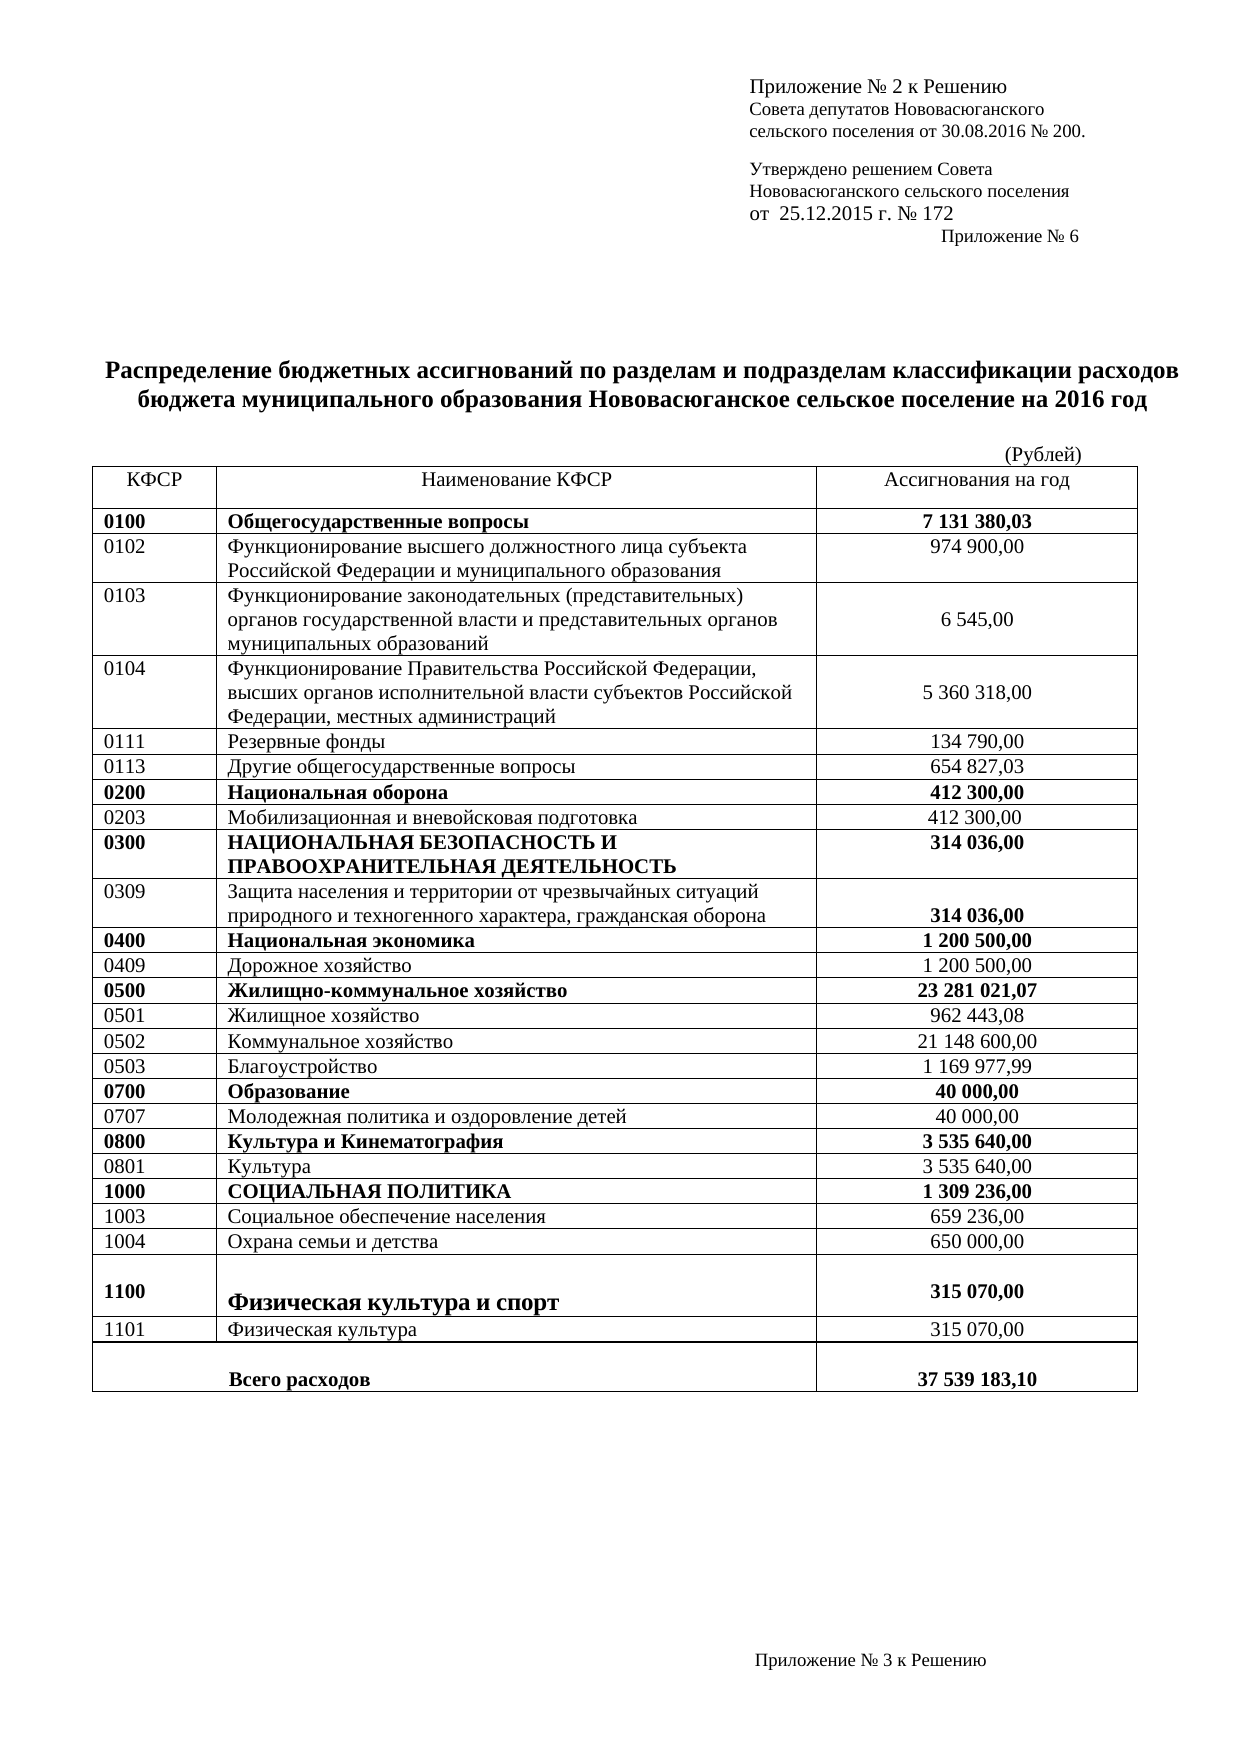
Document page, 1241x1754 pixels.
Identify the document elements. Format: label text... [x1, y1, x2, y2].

table_cell 6 545,00 [817, 583, 1137, 655]
table_cell Национальная экономика [217, 928, 816, 952]
table_cell 40 000,00 [817, 1079, 1137, 1103]
table_cell 412 300,00 [817, 780, 1137, 804]
table_cell Охрана семьи и детства [217, 1229, 816, 1253]
table_cell Коммунальное хозяйство [217, 1029, 816, 1053]
table_cell 134 790,00 [817, 729, 1137, 753]
table_cell 0707 [93, 1104, 216, 1128]
table_cell 315 070,00 [817, 1255, 1137, 1316]
table_cell 5 360 318,00 [817, 656, 1137, 728]
table_cell Всего расходов [93, 1343, 816, 1391]
table_cell 3 535 640,00 [817, 1154, 1137, 1178]
table_cell Функционирование Правительства Российской Федерации, высших органов исполнительной власти субъектов Российской Федерации, местных администраций [217, 656, 816, 728]
title сельского поселения от 30.08.2016 № 200. [103, 120, 1181, 141]
table_cell 1 309 236,00 [817, 1179, 1137, 1203]
table_cell 315 070,00 [817, 1317, 1137, 1341]
table_cell 1 200 500,00 [817, 928, 1137, 952]
table_cell Функционирование законодательных (представительных) органов государственной власти и представительных органов муниципальных образований [217, 583, 816, 655]
table_cell 412 300,00 [817, 805, 1137, 829]
table_cell Образование [217, 1079, 816, 1103]
table_cell 654 827,03 [817, 755, 1137, 778]
table_cell 0700 [93, 1079, 216, 1103]
table_cell Дорожное хозяйство [217, 953, 816, 977]
table_cell Благоустройство [217, 1054, 816, 1078]
table_cell 0113 [93, 755, 216, 778]
text (Рублей) [103, 442, 1181, 466]
table_cell 37 539 183,10 [817, 1343, 1137, 1391]
table_cell 974 900,00 [817, 534, 1137, 582]
table_cell 3 535 640,00 [817, 1129, 1137, 1153]
title Совета депутатов Нововасюганского [103, 98, 1181, 120]
title Приложение № 6 [103, 225, 1181, 247]
table_cell 0501 [93, 1004, 216, 1027]
table_cell 1 169 977,99 [817, 1054, 1137, 1078]
table_cell 1003 [93, 1204, 216, 1228]
table_cell СОЦИАЛЬНАЯ ПОЛИТИКА [217, 1179, 816, 1203]
table_cell 962 443,08 [817, 1004, 1137, 1027]
table_cell 0503 [93, 1054, 216, 1078]
title от 25.12.2015 г. № 172 [103, 201, 1181, 225]
table_cell Резервные фонды [217, 729, 816, 753]
table_cell 0104 [93, 656, 216, 728]
table_cell 1101 [93, 1317, 216, 1341]
title Приложение № 3 к Решению [103, 1649, 1181, 1671]
table_header Ассигнования на год [817, 467, 1137, 508]
table_cell Мобилизационная и вневойсковая подготовка [217, 805, 816, 829]
table_cell 1 200 500,00 [817, 953, 1137, 977]
text Распределение бюджетных ассигнований по разделам и подразделам классификации расходов бюджета муниципального образования Нововасюганское сельское поселение на 2016 год [103, 356, 1181, 413]
table_cell 0102 [93, 534, 216, 582]
table_cell 0400 [93, 928, 216, 952]
table_cell 0300 [93, 830, 216, 878]
table_cell НАЦИОНАЛЬНАЯ БЕЗОПАСНОСТЬ И ПРАВООХРАНИТЕЛЬНАЯ ДЕЯТЕЛЬНОСТЬ [217, 830, 816, 878]
table_cell Физическая культура и спорт [217, 1255, 816, 1316]
table_cell 0502 [93, 1029, 216, 1053]
title Приложение № 2 к Решению [103, 74, 1181, 98]
table_header КФСР [93, 467, 216, 508]
table_cell 0200 [93, 780, 216, 804]
table_cell 0309 [93, 879, 216, 927]
table_cell Социальное обеспечение населения [217, 1204, 816, 1228]
table_cell 0103 [93, 583, 216, 655]
table_cell 314 036,00 [817, 830, 1137, 878]
title Нововасюганского сельского поселения [103, 179, 1181, 201]
table_cell 0409 [93, 953, 216, 977]
table_cell 0801 [93, 1154, 216, 1178]
table_cell Культура [217, 1154, 816, 1178]
table_cell 659 236,00 [817, 1204, 1137, 1228]
table_cell 40 000,00 [817, 1104, 1137, 1128]
table_cell 1000 [93, 1179, 216, 1203]
table_cell Культура и Кинематография [217, 1129, 816, 1153]
table_cell Жилищно-коммунальное хозяйство [217, 978, 816, 1002]
table_cell Молодежная политика и оздоровление детей [217, 1104, 816, 1128]
table_cell Защита населения и территории от чрезвычайных ситуаций природного и техногенного характера, гражданская оборона [217, 879, 816, 927]
table_cell 650 000,00 [817, 1229, 1137, 1253]
table_cell Жилищное хозяйство [217, 1004, 816, 1027]
table_cell 7 131 380,03 [817, 509, 1137, 533]
table_cell 0203 [93, 805, 216, 829]
table_cell 0111 [93, 729, 216, 753]
table_cell 21 148 600,00 [817, 1029, 1137, 1053]
table_cell Национальная оборона [217, 780, 816, 804]
table_header Наименование КФСР [217, 467, 816, 508]
table_cell 314 036,00 [817, 879, 1137, 927]
table_cell 23 281 021,07 [817, 978, 1137, 1002]
title Утверждено решением Совета [103, 158, 1181, 179]
table_cell 0100 [93, 509, 216, 533]
table_cell 1004 [93, 1229, 216, 1253]
table_cell 0500 [93, 978, 216, 1002]
table_cell 1100 [93, 1255, 216, 1316]
table_cell Физическая культура [217, 1317, 816, 1341]
table_cell 0800 [93, 1129, 216, 1153]
table_cell Другие общегосударственные вопросы [217, 755, 816, 778]
table_cell Функционирование высшего должностного лица субъекта Российской Федерации и муниципального образования [217, 534, 816, 582]
table_cell Общегосударственные вопросы [217, 509, 816, 533]
